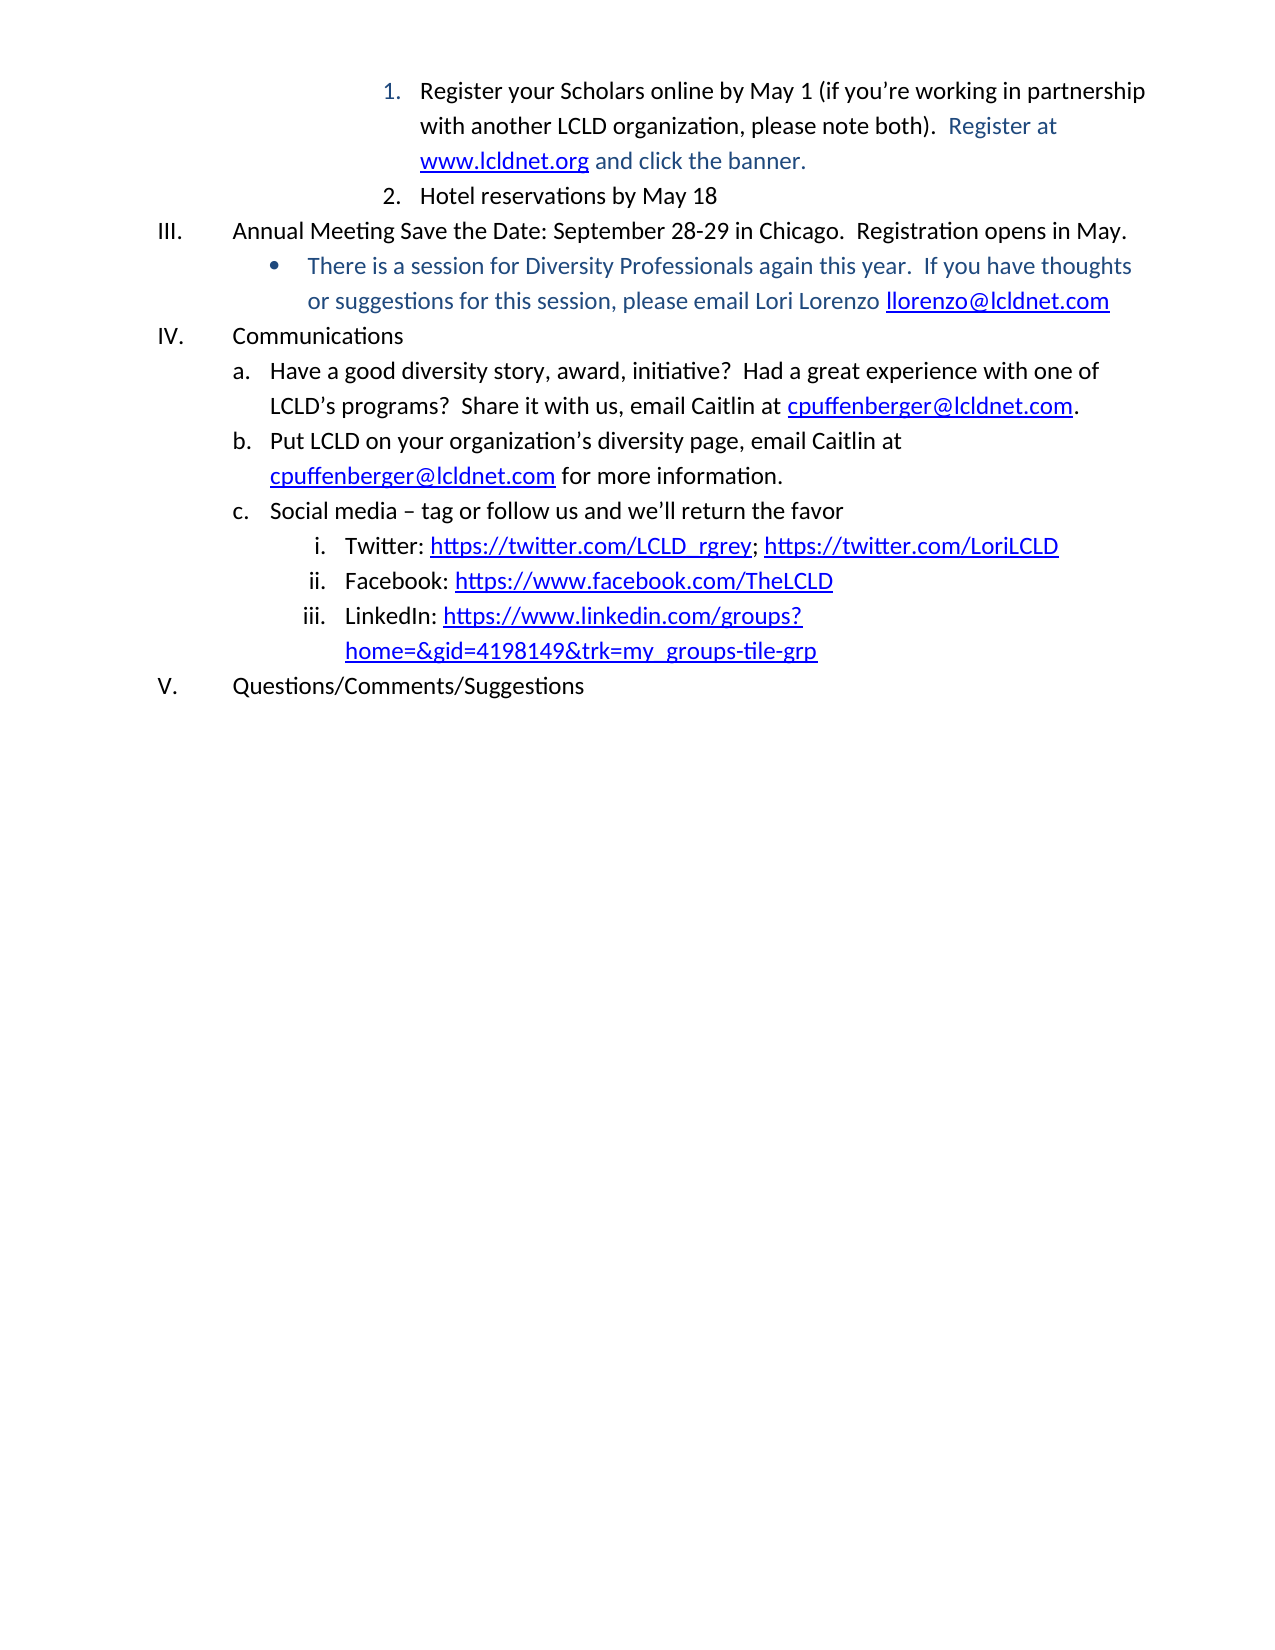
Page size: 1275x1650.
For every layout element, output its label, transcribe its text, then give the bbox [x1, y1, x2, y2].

list Put LCLD on your organization’s diversity page, email Caitlin at cpuffenberger@lcldnet.com for more information. [232, 425, 1155, 491]
list Twitter: https://twitter.com/LCLD_rgrey; https://twitter.com/LoriLCLD [326, 530, 1155, 561]
list Facebook: https://www.facebook.com/TheLCLD [326, 565, 1155, 596]
list Register your Scholars online by May 1 (if you’re working in partnership with another LCLD organization, please note both). Register at www.lcldnet.org and click the banner. [382, 75, 1155, 176]
list Communications [157, 320, 1155, 351]
list Social media – tag or follow us and we’ll return the favor [232, 495, 1155, 526]
list There is a session for Diversity Professionals again this year. If you have thoughts or suggestions for this session, please email Lori Lorenzo llorenzo@lcldnet.com [270, 250, 1155, 316]
list Hotel reservations by May 18 [382, 180, 1155, 211]
list Annual Meeting Save the Date: September 28-29 in Chicago. Registration opens in May. [157, 215, 1155, 246]
list Have a good diversity story, award, initiative? Had a great experience with one of LCLD’s programs? Share it with us, email Caitlin at cpuffenberger@lcldnet.com. [232, 355, 1155, 421]
list LinkedIn: https://www.linkedin.com/groups?home=&gid=4198149&trk=my_groups-tile-grp [326, 600, 1155, 666]
list Questions/Comments/Suggestions [157, 670, 1155, 701]
